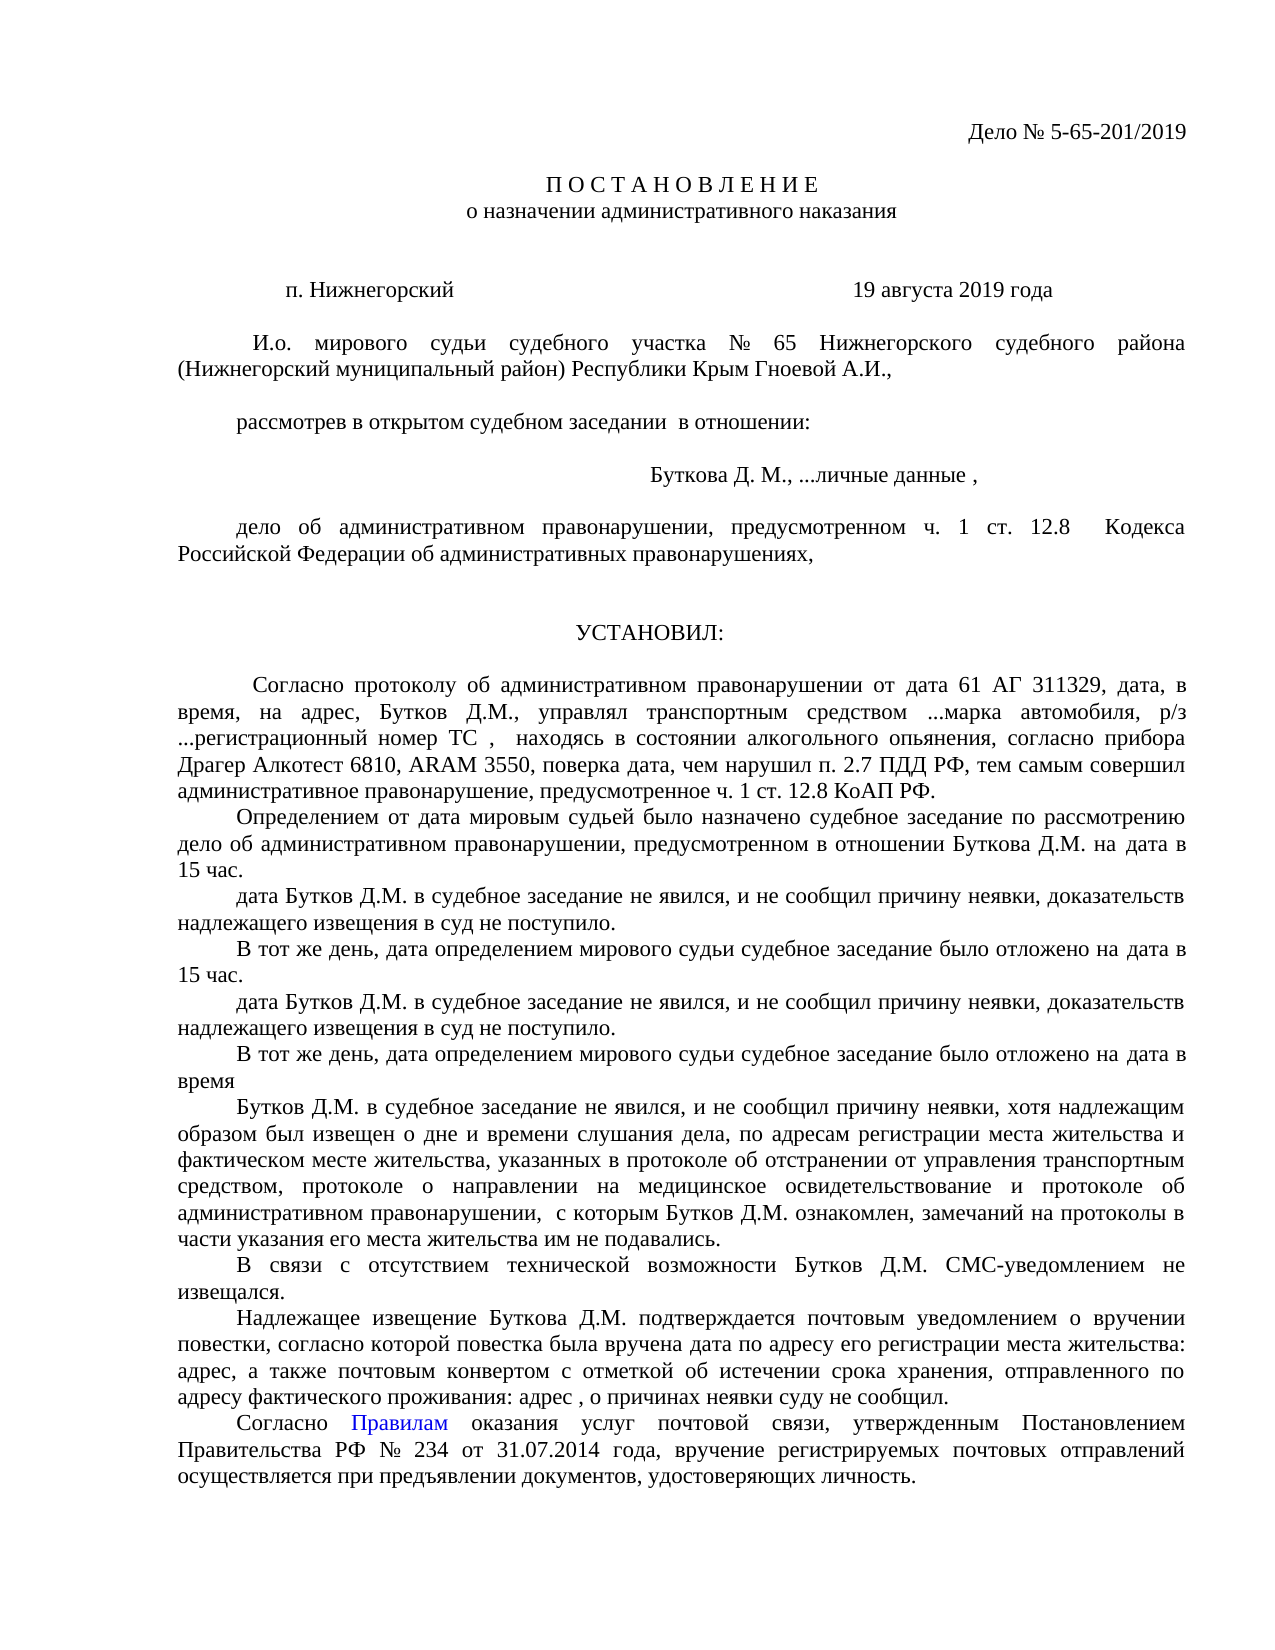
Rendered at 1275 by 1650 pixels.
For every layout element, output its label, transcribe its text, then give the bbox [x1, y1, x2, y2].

text о назначении административного наказания [177, 197, 1186, 223]
text дата Бутков Д.М. в судебное заседание не явился, и не сообщил причину неявки, доказательств надлежащего извещения в суд не поступило. [177, 882, 1186, 935]
text рассмотрев в открытом судебном заседании в отношении: [177, 408, 1186, 434]
text Определением от дата мировым судьей было назначено судебное заседание по рассмотрению дело об административном правонарушении, предусмотренном в отношении Буткова Д.М. на дата в 15 час. [177, 803, 1186, 882]
subtitle Дело № 5-65-201/2019 [177, 118, 1186, 144]
subtitle П О С Т А Н О В Л Е Н И Е [177, 171, 1186, 197]
text Буткова Д. М., ...личные данные , [650, 461, 1186, 487]
text дата Бутков Д.М. в судебное заседание не явился, и не сообщил причину неявки, доказательств надлежащего извещения в суд не поступило. [177, 988, 1186, 1041]
text Согласно Правилам оказания услуг почтовой связи, утвержденным Постановлением Правительства РФ № 234 от 31.07.2014 года, вручение регистрируемых почтовых отправлений осуществляется при предъявлении документов, удостоверяющих личность. [177, 1409, 1186, 1488]
text В связи с отсутствием технической возможности Бутков Д.М. СМС-уведомлением не извещался. [177, 1251, 1186, 1304]
text п. Нижнегорский 19 августа 2019 года [177, 276, 1186, 329]
text Бутков Д.М. в судебное заседание не явился, и не сообщил причину неявки, хотя надлежащим образом был извещен о дне и времени слушания дела, по адресам регистрации места жительства и фактическом месте жительства, указанных в протоколе об отстранении от управления транспортным средством, протоколе о направлении на медицинское освидетельствование и протоколе об административном правонарушении, с которым Бутков Д.М. ознакомлен, замечаний на протоколы в части указания его места жительства им не подавались. [177, 1093, 1186, 1251]
text И.о. мирового судьи судебного участка № 65 Нижнегорского судебного района (Нижнегорский муниципальный район) Республики Крым Гноевой А.И., [177, 329, 1186, 382]
text В тот же день, дата определением мирового судьи судебное заседание было отложено на дата в 15 час. [177, 935, 1186, 988]
text В тот же день, дата определением мирового судьи судебное заседание было отложено на дата в время [177, 1041, 1186, 1093]
text дело об административном правонарушении, предусмотренном ч. 1 ст. 12.8 Кодекса Российской Федерации об административных правонарушениях, [177, 513, 1186, 566]
text Согласно протоколу об административном правонарушении от дата 61 АГ 311329, дата, в время, на адрес, Бутков Д.М., управлял транспортным средством ...марка автомобиля, р/з ...регистрационный номер ТС , находясь в состоянии алкогольного опьянения, согласно прибора Драгер Алкотест 6810, ARAM 3550, поверка дата, чем нарушил п. 2.7 ПДД РФ, тем самым совершил административное правонарушение, предусмотренное ч. 1 ст. 12.8 КоАП РФ. [177, 672, 1186, 803]
text УСТАНОВИЛ: [177, 619, 1186, 645]
text Надлежащее извещение Буткова Д.М. подтверждается почтовым уведомлением о вручении повестки, согласно которой повестка была вручена дата по адресу его регистрации места жительства: адрес, а также почтовым конвертом с отметкой об истечении срока хранения, отправленного по адресу фактического проживания: адрес , о причинах неявки суду не сообщил. [177, 1304, 1186, 1409]
